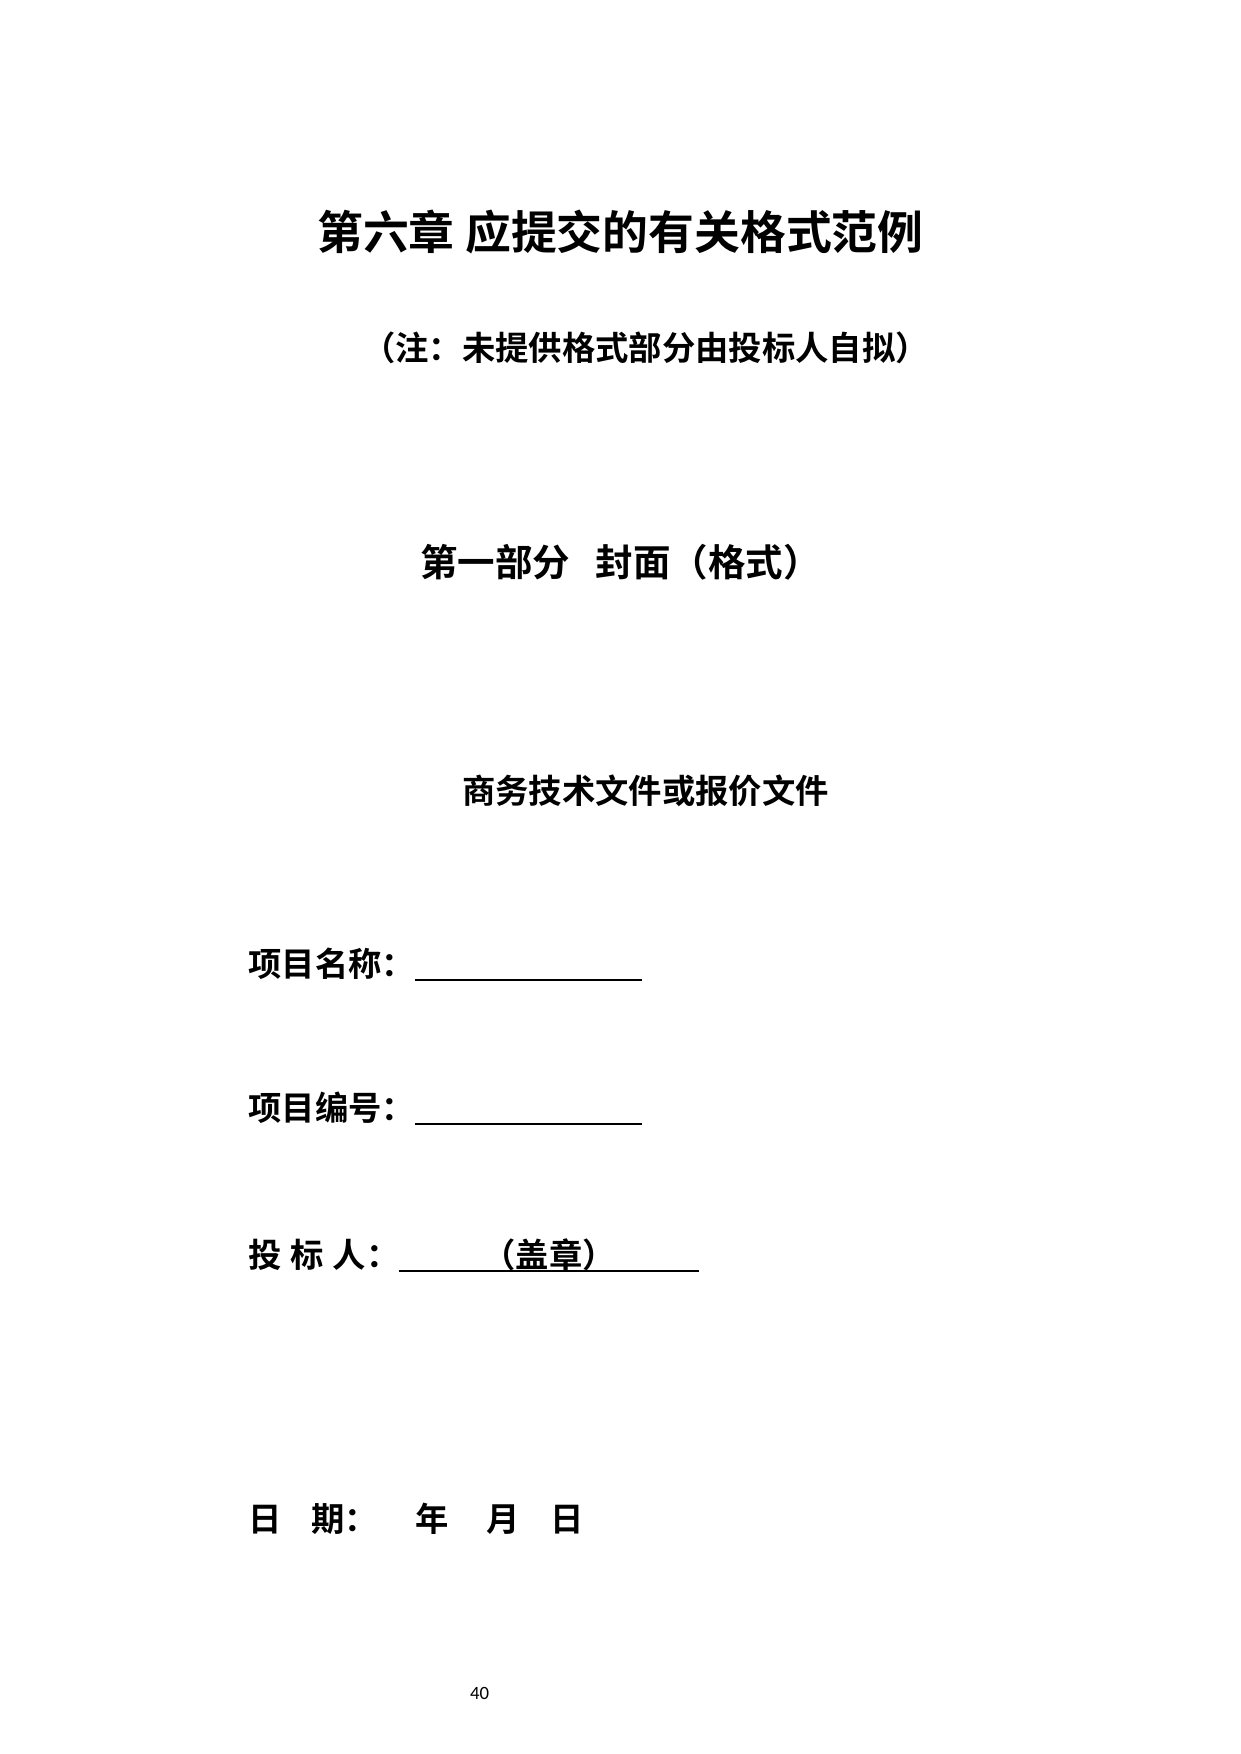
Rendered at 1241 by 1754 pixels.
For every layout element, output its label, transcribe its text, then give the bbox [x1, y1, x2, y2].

text 项目编号： [130, 1073, 1110, 1138]
text 第一部分 封面（格式） [130, 527, 1110, 592]
text 项目名称： [130, 929, 1110, 994]
subtitle 第六章 应提交的有关格式范例 [130, 181, 1110, 279]
text （注：未提供格式部分由投标人自拟） [130, 313, 1110, 378]
text 商务技术文件或报价文件 [130, 757, 1110, 822]
text 投标人： （盖章） [130, 1220, 1110, 1285]
text 日期： 年 月 日 [130, 1485, 1110, 1550]
